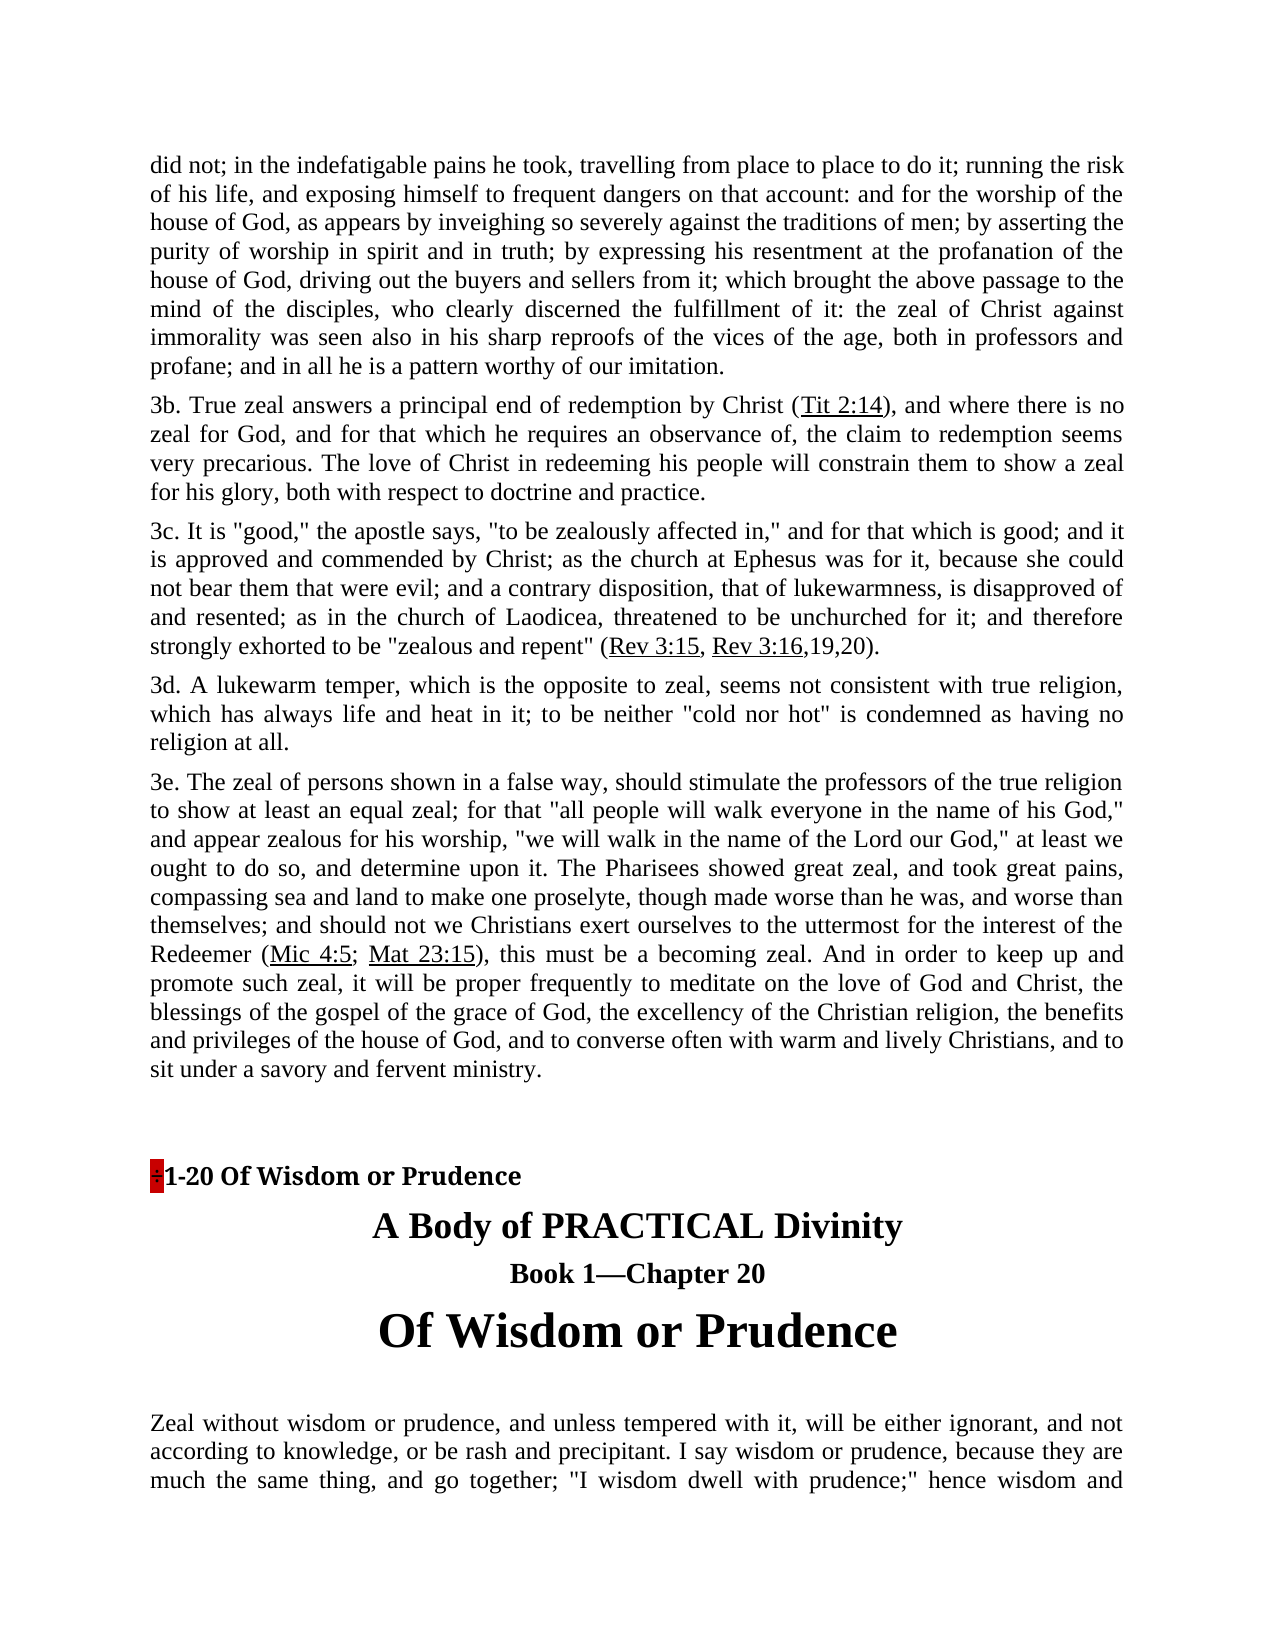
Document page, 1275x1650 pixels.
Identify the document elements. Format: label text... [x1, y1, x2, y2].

text 3e. The zeal of persons shown in a false way, should stimulate the professors of the true religion to show at least an equal zeal; for that "all people will walk everyone in the name of his God," and appear zealous for his worship, "we will walk in the name of the Lord our God," at least we ought to do so, and determine upon it. The Pharisees showed great zeal, and took great pains, compassing sea and land to make one proselyte, though made worse than he was, and worse than themselves; and should not we Christians exert ourselves to the uttermost for the interest of the Redeemer (Mic 4:5; Mat 23:15), this must be a becoming zeal. And in order to keep up and promote such zeal, it will be proper frequently to meditate on the love of God and Christ, the blessings of the gospel of the grace of God, the excellency of the Christian religion, the benefits and privileges of the house of God, and to converse often with warm and lively Christians, and to sit under a savory and fervent ministry. [150, 767, 1125, 1083]
text 3b. True zeal answers a principal end of redemption by Christ (Tit 2:14), and where there is no zeal for God, and for that which he requires an observance of, the claim to redemption seems very precarious. The love of Christ in redeeming his people will constrain them to show a zeal for his glory, both with respect to doctrine and practice. [150, 390, 1125, 505]
text 3d. A lukewarm temper, which is the opposite to zeal, seems not consistent with true religion, which has always life and heat in it; to be neither "cold nor hot" is condemned as having no religion at all. [150, 670, 1125, 756]
text 3c. It is "good," the apostle says, "to be zealously affected in," and for that which is good; and it is approved and commended by Christ; as the church at Ephesus was for it, because she could not bear them that were evil; and a contrary disposition, that of lukewarmness, is disapproved of and resented; as in the church of Laodicea, threatened to be unchurched for it; and therefore strongly exhorted to be "zealous and repent" (Rev 3:15, Rev 3:16,19,20). [150, 516, 1125, 659]
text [150, 150, 1125, 380]
text Book 1—Chapter 20 [150, 1257, 1125, 1290]
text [150, 1408, 1125, 1494]
text ÷1-20 Of Wisdom or Prudence [150, 1158, 1125, 1193]
text A Body of PRACTICAL Divinity [150, 1203, 1125, 1246]
text Of Wisdom or Prudence [150, 1301, 1125, 1358]
